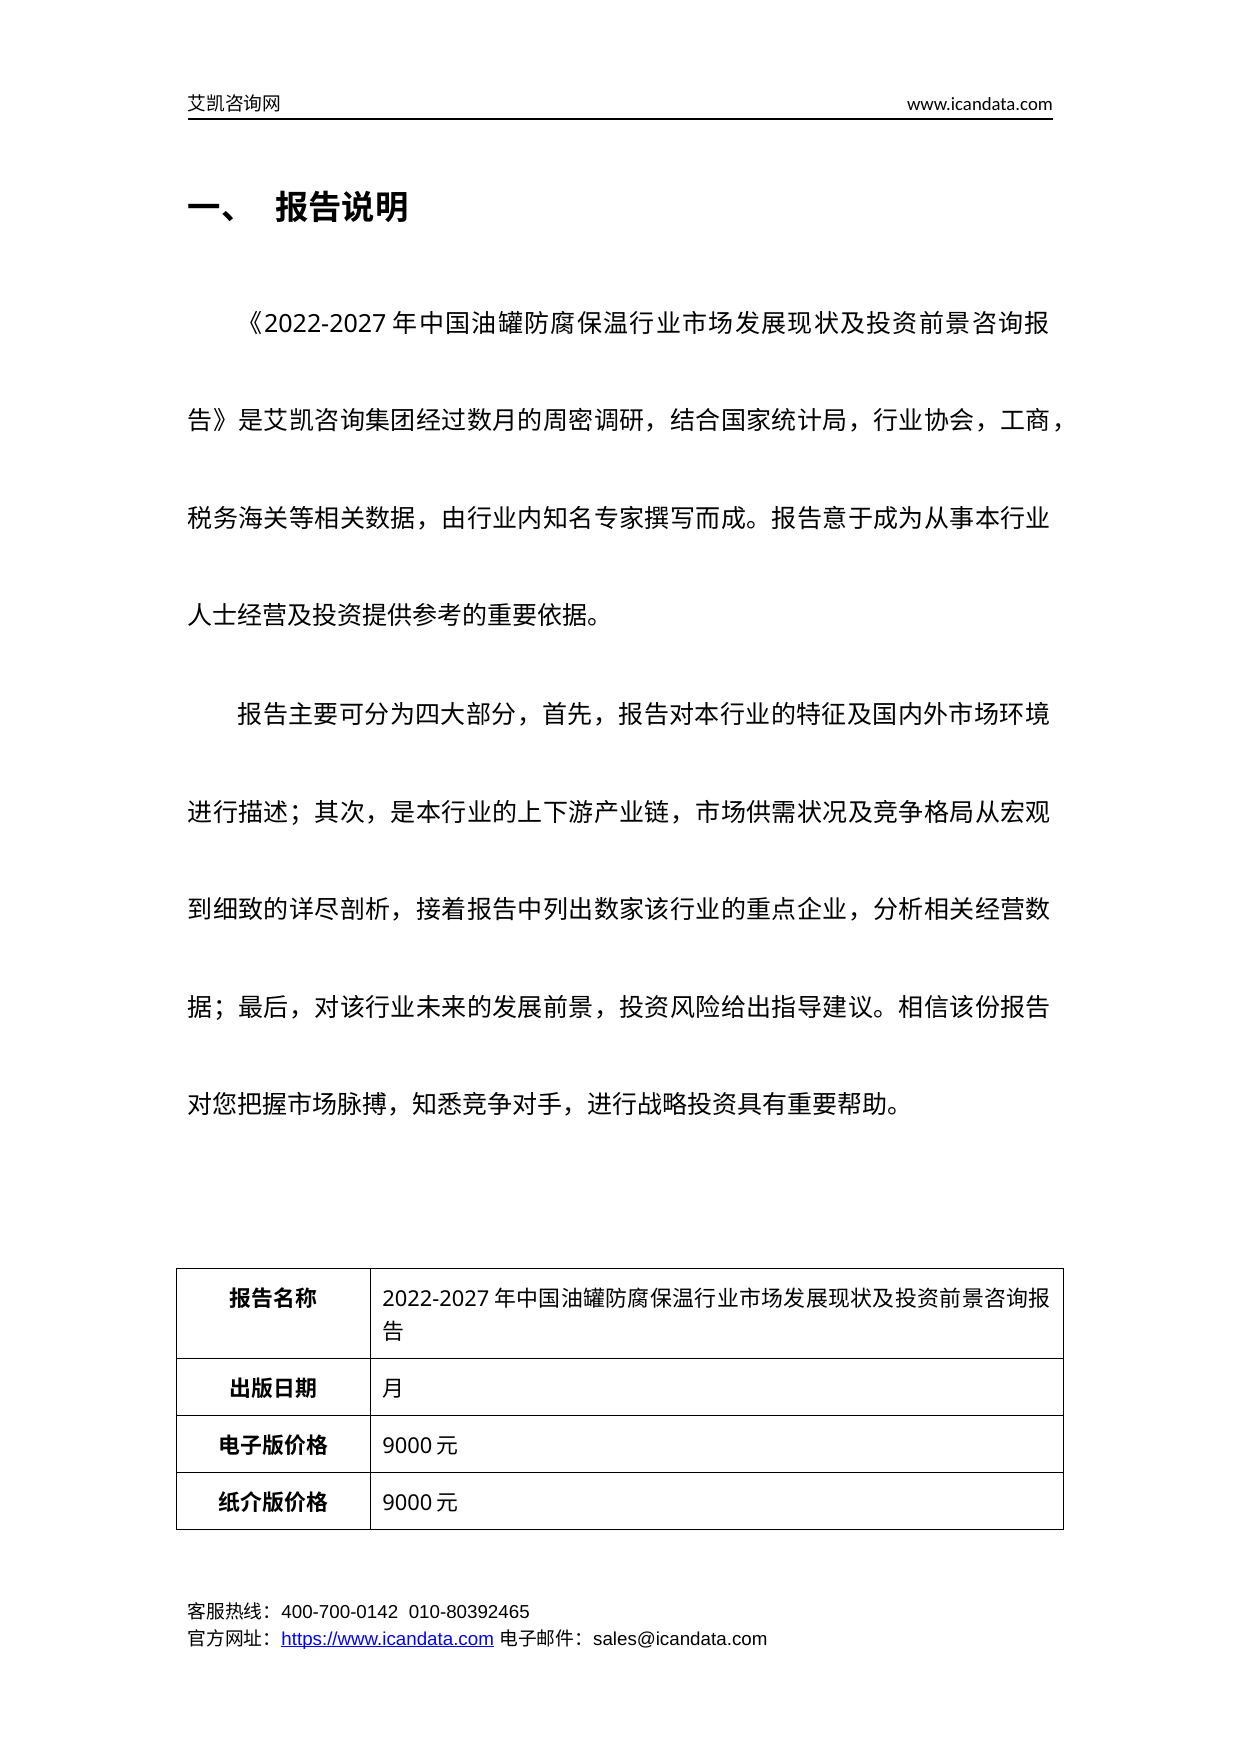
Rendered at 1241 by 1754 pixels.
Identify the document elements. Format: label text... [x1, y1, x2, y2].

table_header 报告名称 [177, 1269, 370, 1358]
table_cell 月 [371, 1359, 1063, 1415]
table_cell 出版日期 [177, 1359, 370, 1415]
table_cell 9000元 [371, 1473, 1063, 1529]
table_cell 9000元 [371, 1416, 1063, 1472]
table_cell 电子版价格 [177, 1416, 370, 1472]
subtitle 报告说明 [187, 172, 1053, 237]
table_header 2022-2027年中国油罐防腐保温行业市场发展现状及投资前景咨询报告 [371, 1269, 1063, 1358]
text 《2022-2027年中国油罐防腐保温行业市场发展现状及投资前景咨询报告》是艾凯咨询集团经过数月的周密调研，结合国家统计局，行业协会，工商，税务海关等相关数据，由行业内知名专家撰写而成。报告意于成为从事本行业人士经营及投资提供参考的重要依据。 [187, 289, 1053, 646]
text 报告主要可分为四大部分，首先，报告对本行业的特征及国内外市场环境进行描述；其次，是本行业的上下游产业链，市场供需状况及竞争格局从宏观到细致的详尽剖析，接着报告中列出数家该行业的重点企业，分析相关经营数据；最后，对该行业未来的发展前景，投资风险给出指导建议。相信该份报告对您把握市场脉搏，知悉竞争对手，进行战略投资具有重要帮助。 [187, 681, 1053, 1136]
table_cell 纸介版价格 [177, 1473, 370, 1529]
